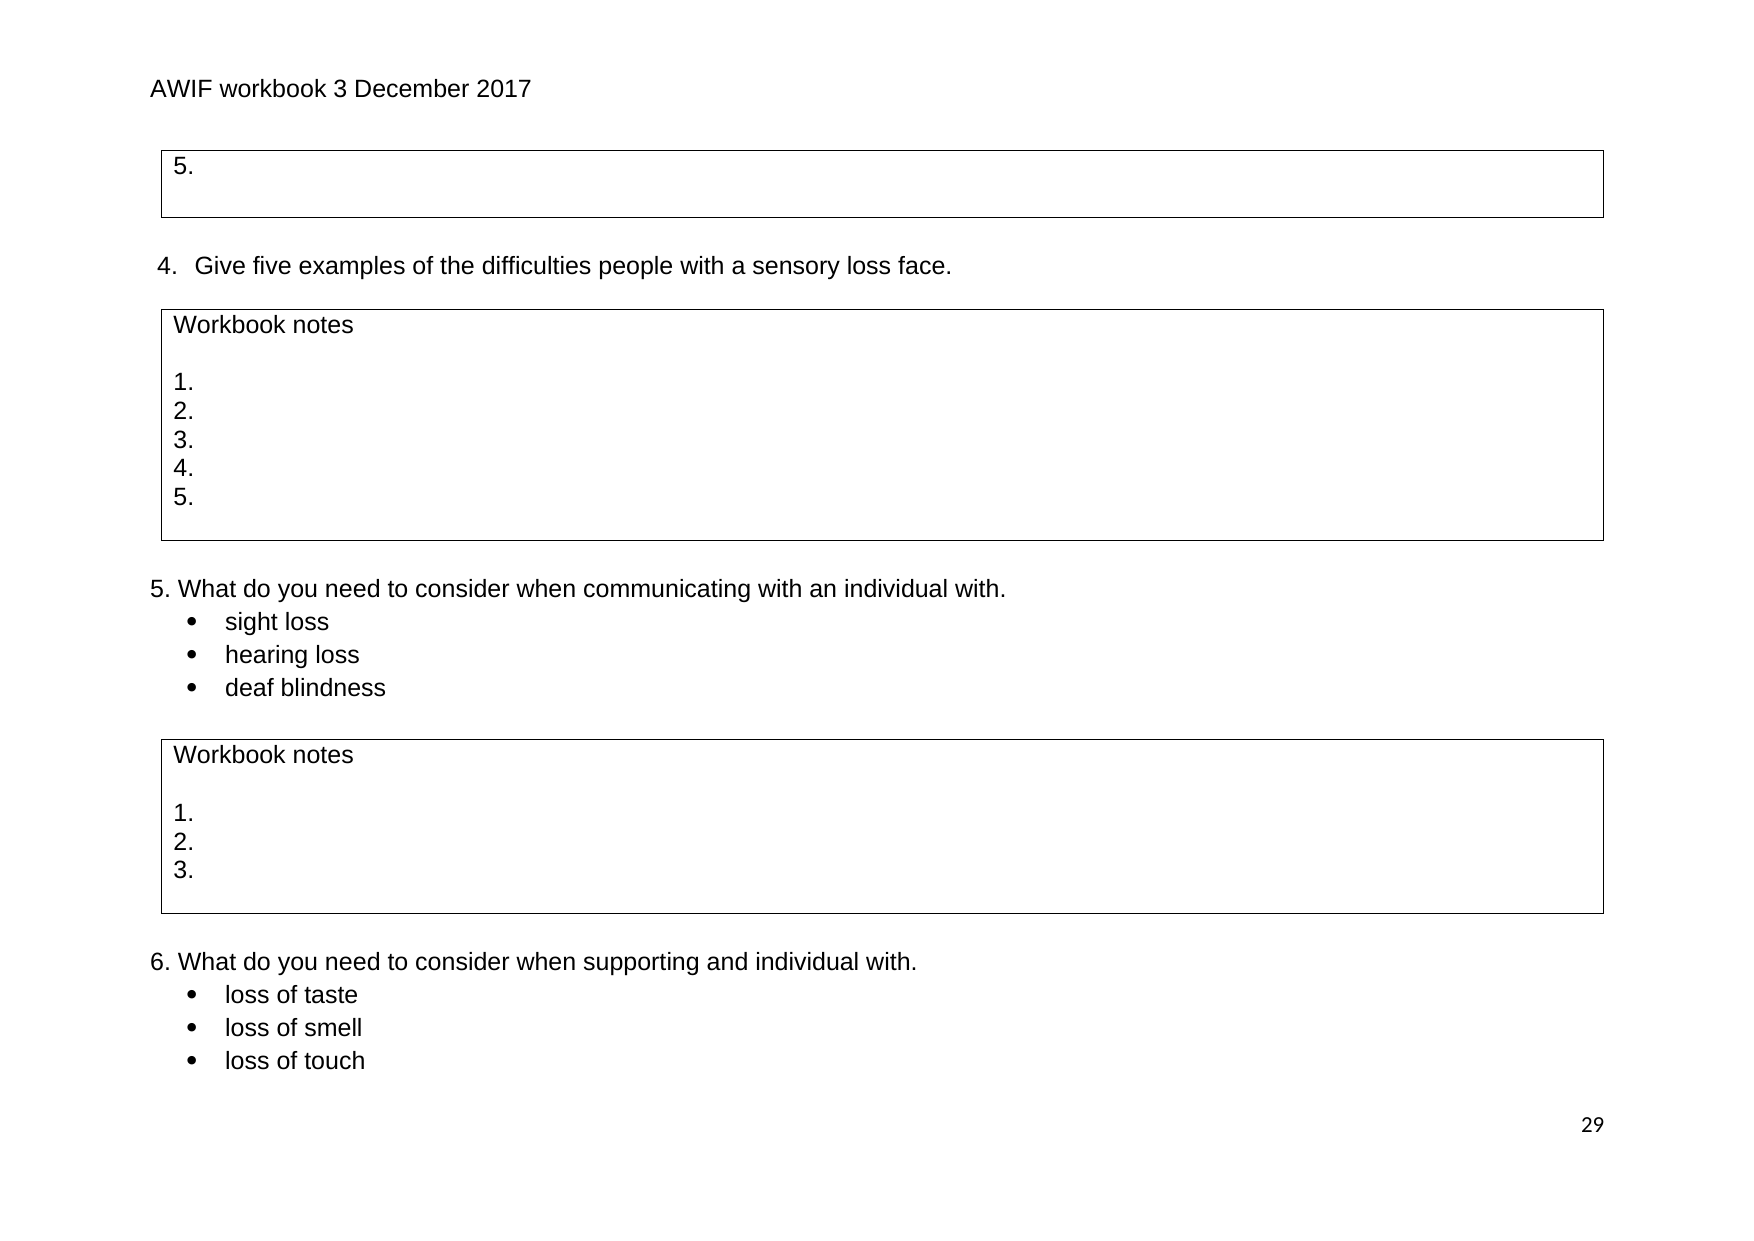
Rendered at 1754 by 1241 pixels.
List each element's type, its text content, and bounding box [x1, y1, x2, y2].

list deaf blindness [187, 673, 1604, 702]
text 6. What do you need to consider when supporting and individual with. [150, 947, 1604, 976]
list Give five examples of the difficulties people with a sensory loss face. [157, 251, 1604, 280]
list loss of taste [187, 980, 1604, 1009]
list loss of smell [187, 1013, 1604, 1042]
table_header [162, 151, 1603, 217]
list loss of touch [187, 1046, 1604, 1075]
table_header Workbook notes 1. 2. 3. [162, 740, 1603, 913]
list sight loss [187, 607, 1604, 636]
list hearing loss [187, 640, 1604, 669]
table_header Workbook notes 1. 2. 3. 4. 5. [162, 310, 1603, 540]
text 5. What do you need to consider when communicating with an individual with. [150, 574, 1604, 602]
